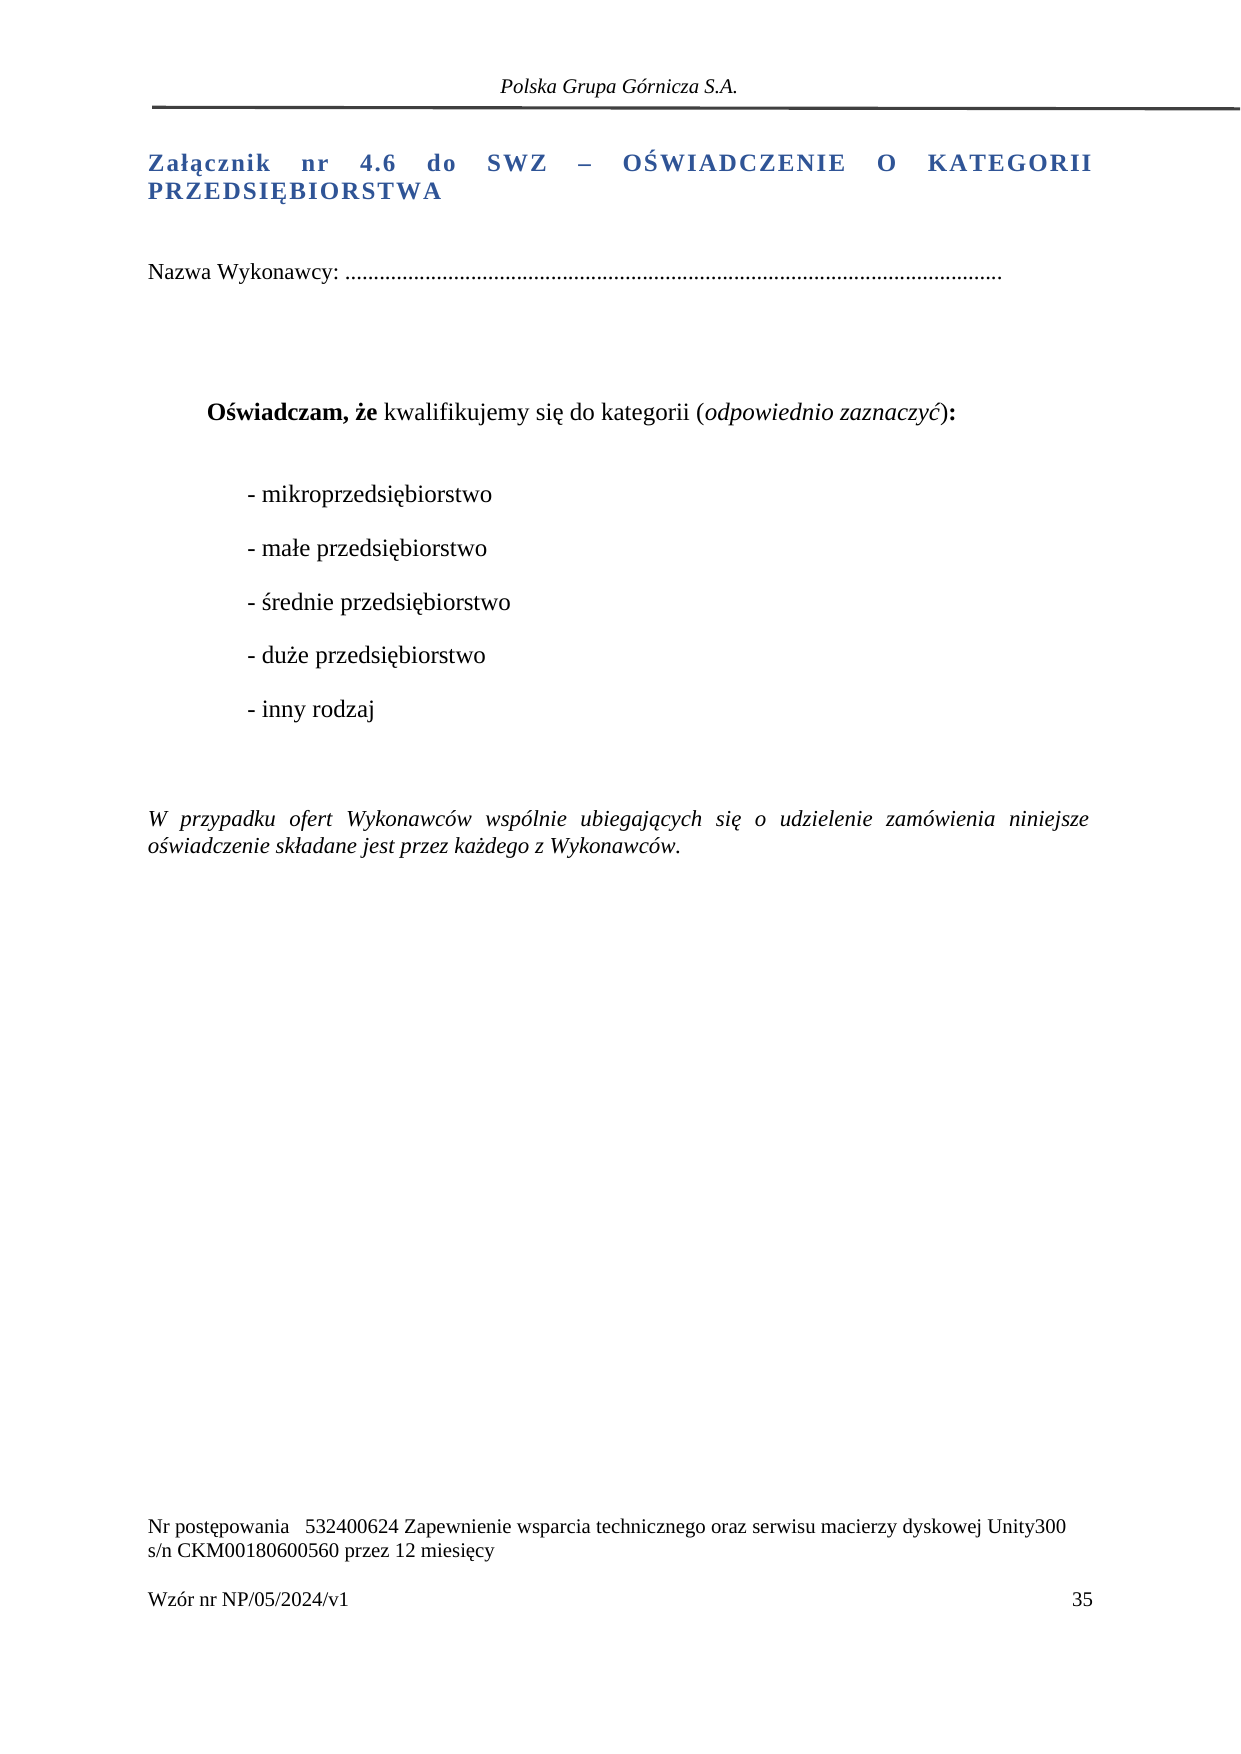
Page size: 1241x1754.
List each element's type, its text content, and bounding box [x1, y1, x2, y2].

text  - duże przedsiębiorstwo [221, 641, 1093, 669]
text Nazwa Wykonawcy: ................................................................................................................... [148, 258, 1093, 284]
text Załącznik nr 4.6 do SWZ – OŚWIADCZENIE O KATEGORII PRZEDSIĘBIORSTWA [148, 148, 1093, 205]
text  - małe przedsiębiorstwo [221, 533, 1093, 562]
text Oświadczam, że kwalifikujemy się do kategorii (odpowiednio zaznaczyć): [207, 397, 1093, 426]
text  - mikroprzedsiębiorstwo [221, 479, 1093, 508]
text W przypadku ofert Wykonawców wspólnie ubiegających się o udzielenie zamówienia niniejsze oświadczenie składane jest przez każdego z Wykonawców. [148, 806, 1093, 858]
text  - inny rodzaj [221, 694, 1093, 723]
text  - średnie przedsiębiorstwo [221, 587, 1093, 616]
